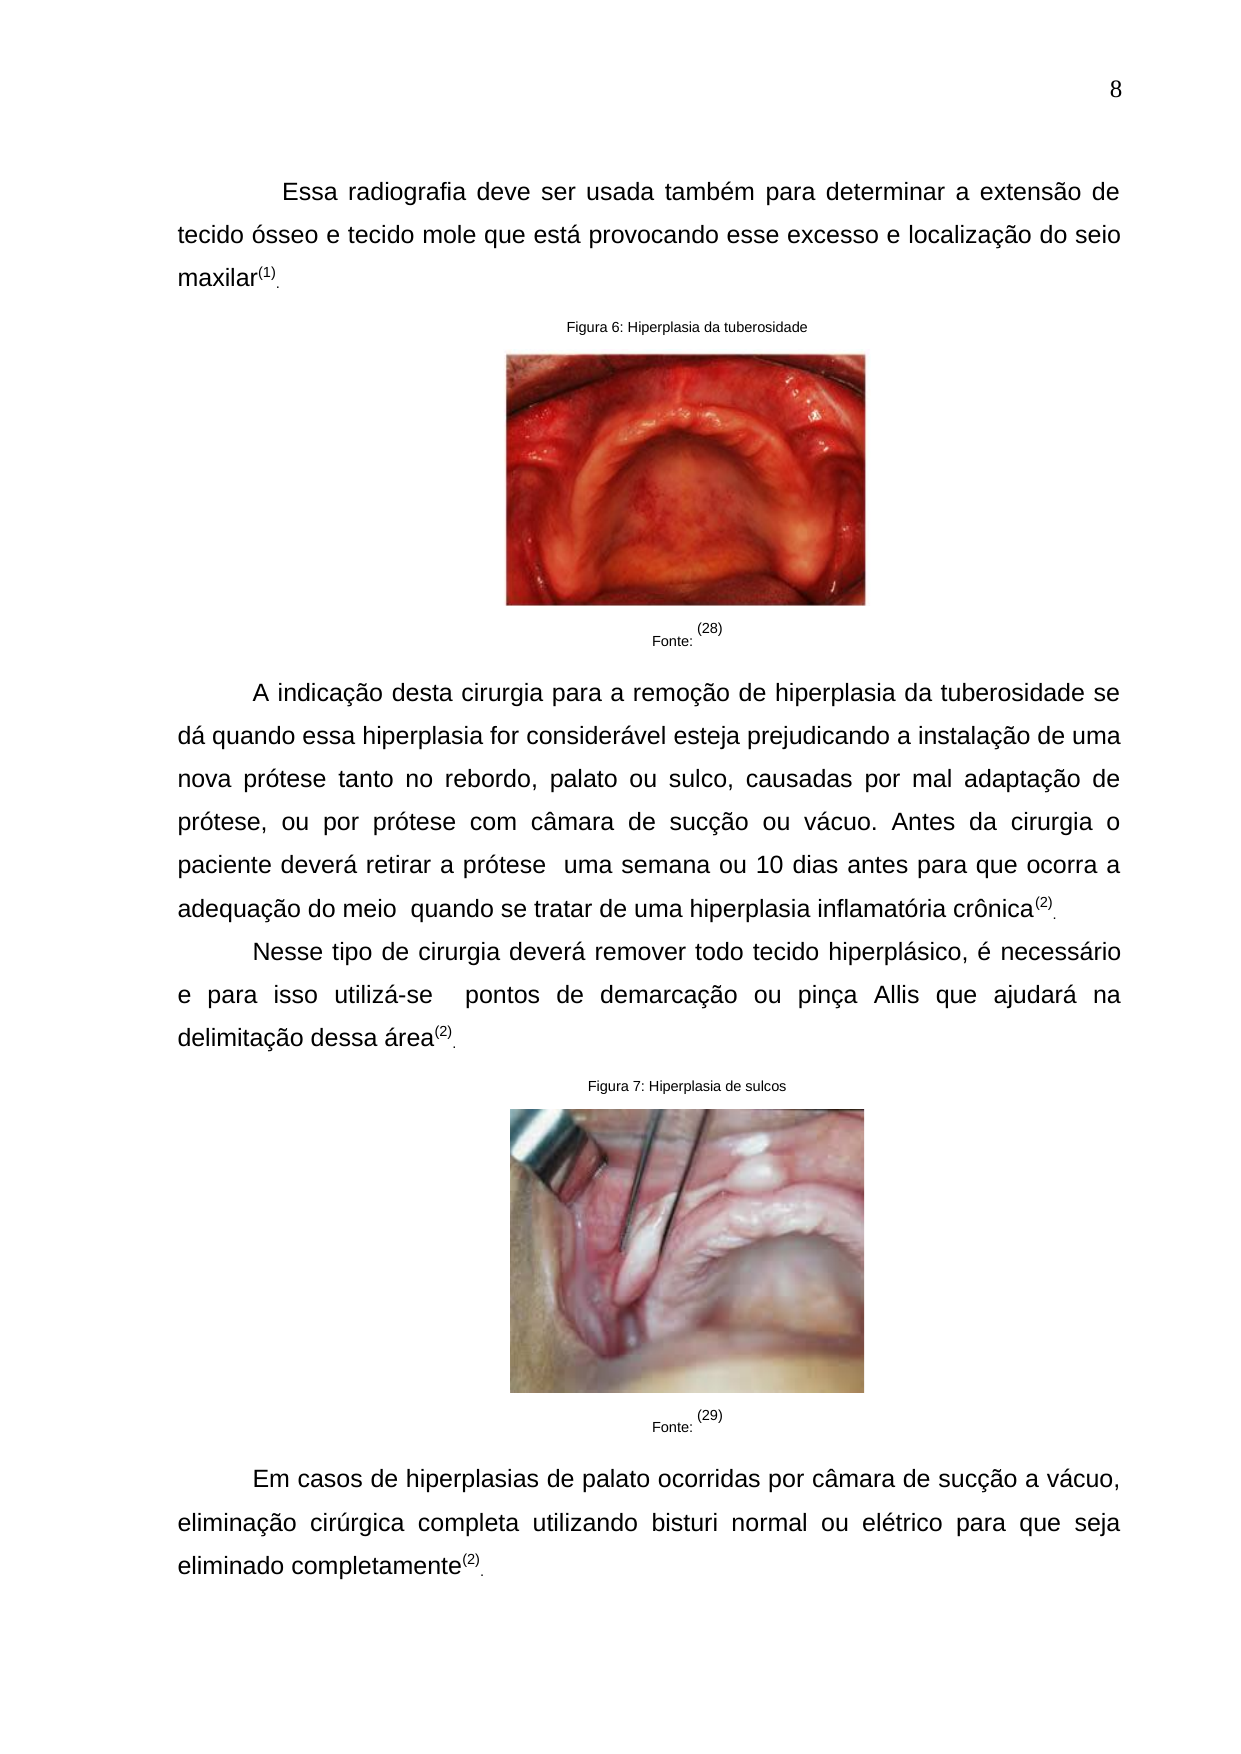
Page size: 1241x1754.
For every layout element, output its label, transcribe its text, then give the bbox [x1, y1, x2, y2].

text Fonte: (28) [177, 620, 1122, 649]
picture [510, 1109, 865, 1393]
text Fonte: (29) [177, 1407, 1122, 1436]
text Em casos de hiperplasias de palato ocorridas por câmara de sucção a vácuo, eliminação cirúrgica completa utilizando bisturi normal ou elétrico para que seja eliminado completamente(2). [177, 1464, 1122, 1579]
text A indicação desta cirurgia para a remoção de hiperplasia da tuberosidade se dá quando essa hiperplasia for considerável esteja prejudicando a instalação de uma nova prótese tanto no rebordo, palato ou sulco, causadas por mal adaptação de prótese, ou por prótese com câmara de sucção ou vácuo. Antes da cirurgia o paciente deverá retirar a prótese uma semana ou 10 dias antes para que ocorra a adequação do meio quando se tratar de uma hiperplasia inflamatória crônica(2). [177, 678, 1122, 922]
text Figura 6: Hiperplasia da tuberosidade [177, 307, 1122, 335]
text Essa radiografia deve ser usada também para determinar a extensão de tecido ósseo e tecido mole que está provocando esse excesso e localização do seio maxilar(1). [177, 177, 1122, 292]
text Nesse tipo de cirurgia deverá remover todo tecido hiperplásico, é necessário e para isso utilizá-se pontos de demarcação ou pinça Allis que ajudará na delimitação dessa área(2). [177, 937, 1122, 1052]
picture [503, 349, 871, 606]
text Figura 7: Hiperplasia de sulcos [177, 1066, 1122, 1095]
